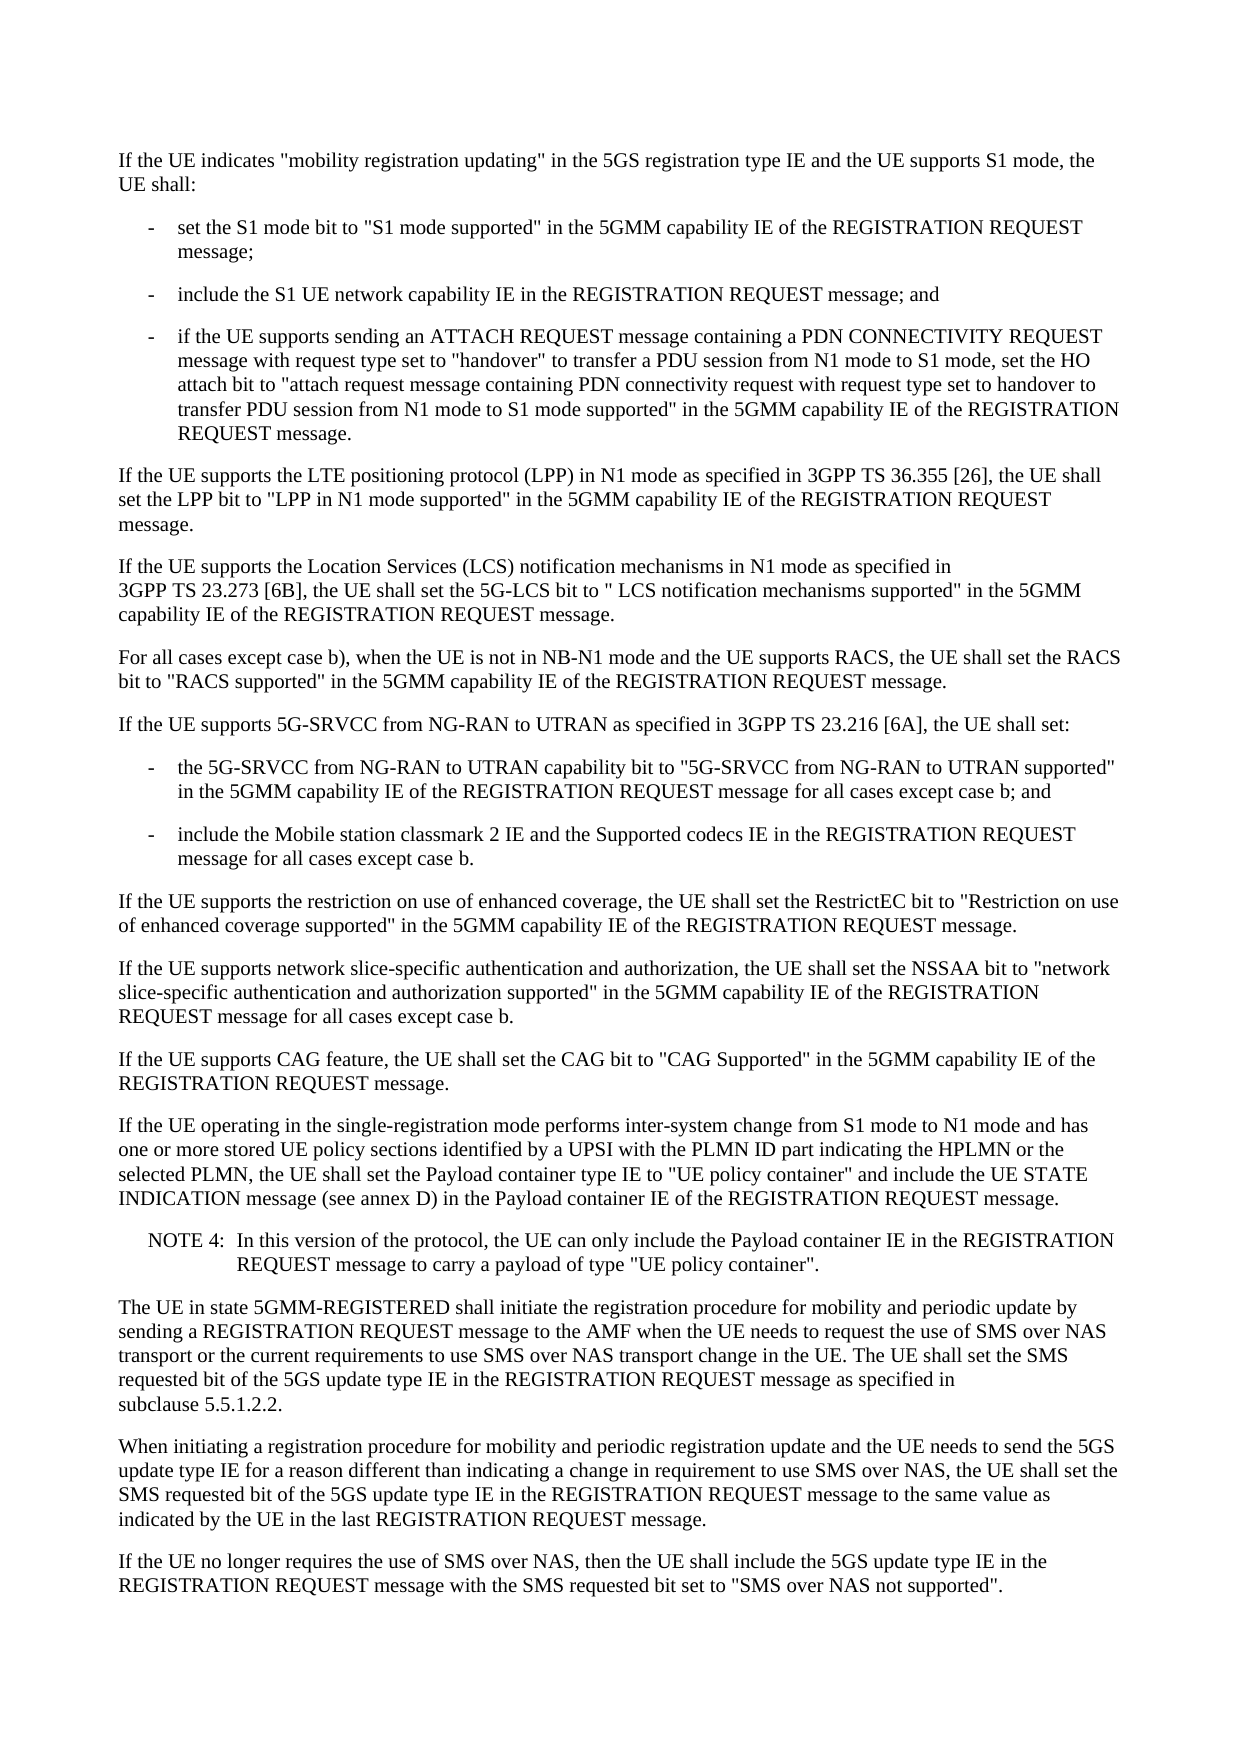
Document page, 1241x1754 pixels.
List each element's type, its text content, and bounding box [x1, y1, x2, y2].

text The UE in state 5GMM-REGISTERED shall initiate the registration procedure for mobility and periodic update by sending a REGISTRATION REQUEST message to the AMF when the UE needs to request the use of SMS over NAS transport or the current requirements to use SMS over NAS transport change in the UE. The UE shall set the SMS requested bit of the 5GS update type IE in the REGISTRATION REQUEST message as specified in subclause 5.5.1.2.2. [118, 1295, 1122, 1416]
text - set the S1 mode bit to "S1 mode supported" in the 5GMM capability IE of the REGISTRATION REQUEST message; [148, 214, 1122, 263]
text If the UE supports the Location Services (LCS) notification mechanisms in N1 mode as specified in 3GPP TS 23.273 [6B], the UE shall set the 5G-LCS bit to " LCS notification mechanisms supported" in the 5GMM capability IE of the REGISTRATION REQUEST message. [118, 554, 1122, 626]
text For all cases except case b), when the UE is not in NB-N1 mode and the UE supports RACS, the UE shall set the RACS bit to "RACS supported" in the 5GMM capability IE of the REGISTRATION REQUEST message. [118, 645, 1122, 693]
text If the UE supports the restriction on use of enhanced coverage, the UE shall set the RestrictEC bit to "Restriction on use of enhanced coverage supported" in the 5GMM capability IE of the REGISTRATION REQUEST message. [118, 889, 1122, 937]
text When initiating a registration procedure for mobility and periodic registration update and the UE needs to send the 5GS update type IE for a reason different than indicating a change in requirement to use SMS over NAS, the UE shall set the SMS requested bit of the 5GS update type IE in the REGISTRATION REQUEST message to the same value as indicated by the UE in the last REGISTRATION REQUEST message. [118, 1434, 1122, 1531]
text - include the S1 UE network capability IE in the REGISTRATION REQUEST message; and [148, 281, 1122, 306]
text If the UE supports network slice-specific authentication and authorization, the UE shall set the NSSAA bit to "network slice-specific authentication and authorization supported" in the 5GMM capability IE of the REGISTRATION REQUEST message for all cases except case b. [118, 956, 1122, 1028]
text If the UE no longer requires the use of SMS over NAS, then the UE shall include the 5GS update type IE in the REGISTRATION REQUEST message with the SMS requested bit set to "SMS over NAS not supported". [118, 1549, 1122, 1597]
text If the UE supports 5G-SRVCC from NG-RAN to UTRAN as specified in 3GPP TS 23.216 [6A], the UE shall set: [118, 712, 1122, 736]
text If the UE operating in the single-registration mode performs inter-system change from S1 mode to N1 mode and has one or more stored UE policy sections identified by a UPSI with the PLMN ID part indicating the HPLMN or the selected PLMN, the UE shall set the Payload container type IE to "UE policy container" and include the UE STATE INDICATION message (see annex D) in the Payload container IE of the REGISTRATION REQUEST message. [118, 1113, 1122, 1209]
text NOTE 4: In this version of the protocol, the UE can only include the Payload container IE in the REGISTRATION REQUEST message to carry a payload of type "UE policy container". [148, 1228, 1122, 1276]
text If the UE indicates "mobility registration updating" in the 5GS registration type IE and the UE supports S1 mode, the UE shall: [118, 148, 1122, 196]
text - include the Mobile station classmark 2 IE and the Supported codecs IE in the REGISTRATION REQUEST message for all cases except case b. [148, 822, 1122, 870]
text If the UE supports CAG feature, the UE shall set the CAG bit to "CAG Supported" in the 5GMM capability IE of the REGISTRATION REQUEST message. [118, 1046, 1122, 1094]
text If the UE supports the LTE positioning protocol (LPP) in N1 mode as specified in 3GPP TS 36.355 [26], the UE shall set the LPP bit to "LPP in N1 mode supported" in the 5GMM capability IE of the REGISTRATION REQUEST message. [118, 463, 1122, 536]
text - if the UE supports sending an ATTACH REQUEST message containing a PDN CONNECTIVITY REQUEST message with request type set to "handover" to transfer a PDU session from N1 mode to S1 mode, set the HO attach bit to "attach request message containing PDN connectivity request with request type set to handover to transfer PDU session from N1 mode to S1 mode supported" in the 5GMM capability IE of the REGISTRATION REQUEST message. [148, 324, 1122, 444]
text - the 5G-SRVCC from NG-RAN to UTRAN capability bit to "5G-SRVCC from NG-RAN to UTRAN supported" in the 5GMM capability IE of the REGISTRATION REQUEST message for all cases except case b; and [148, 755, 1122, 803]
